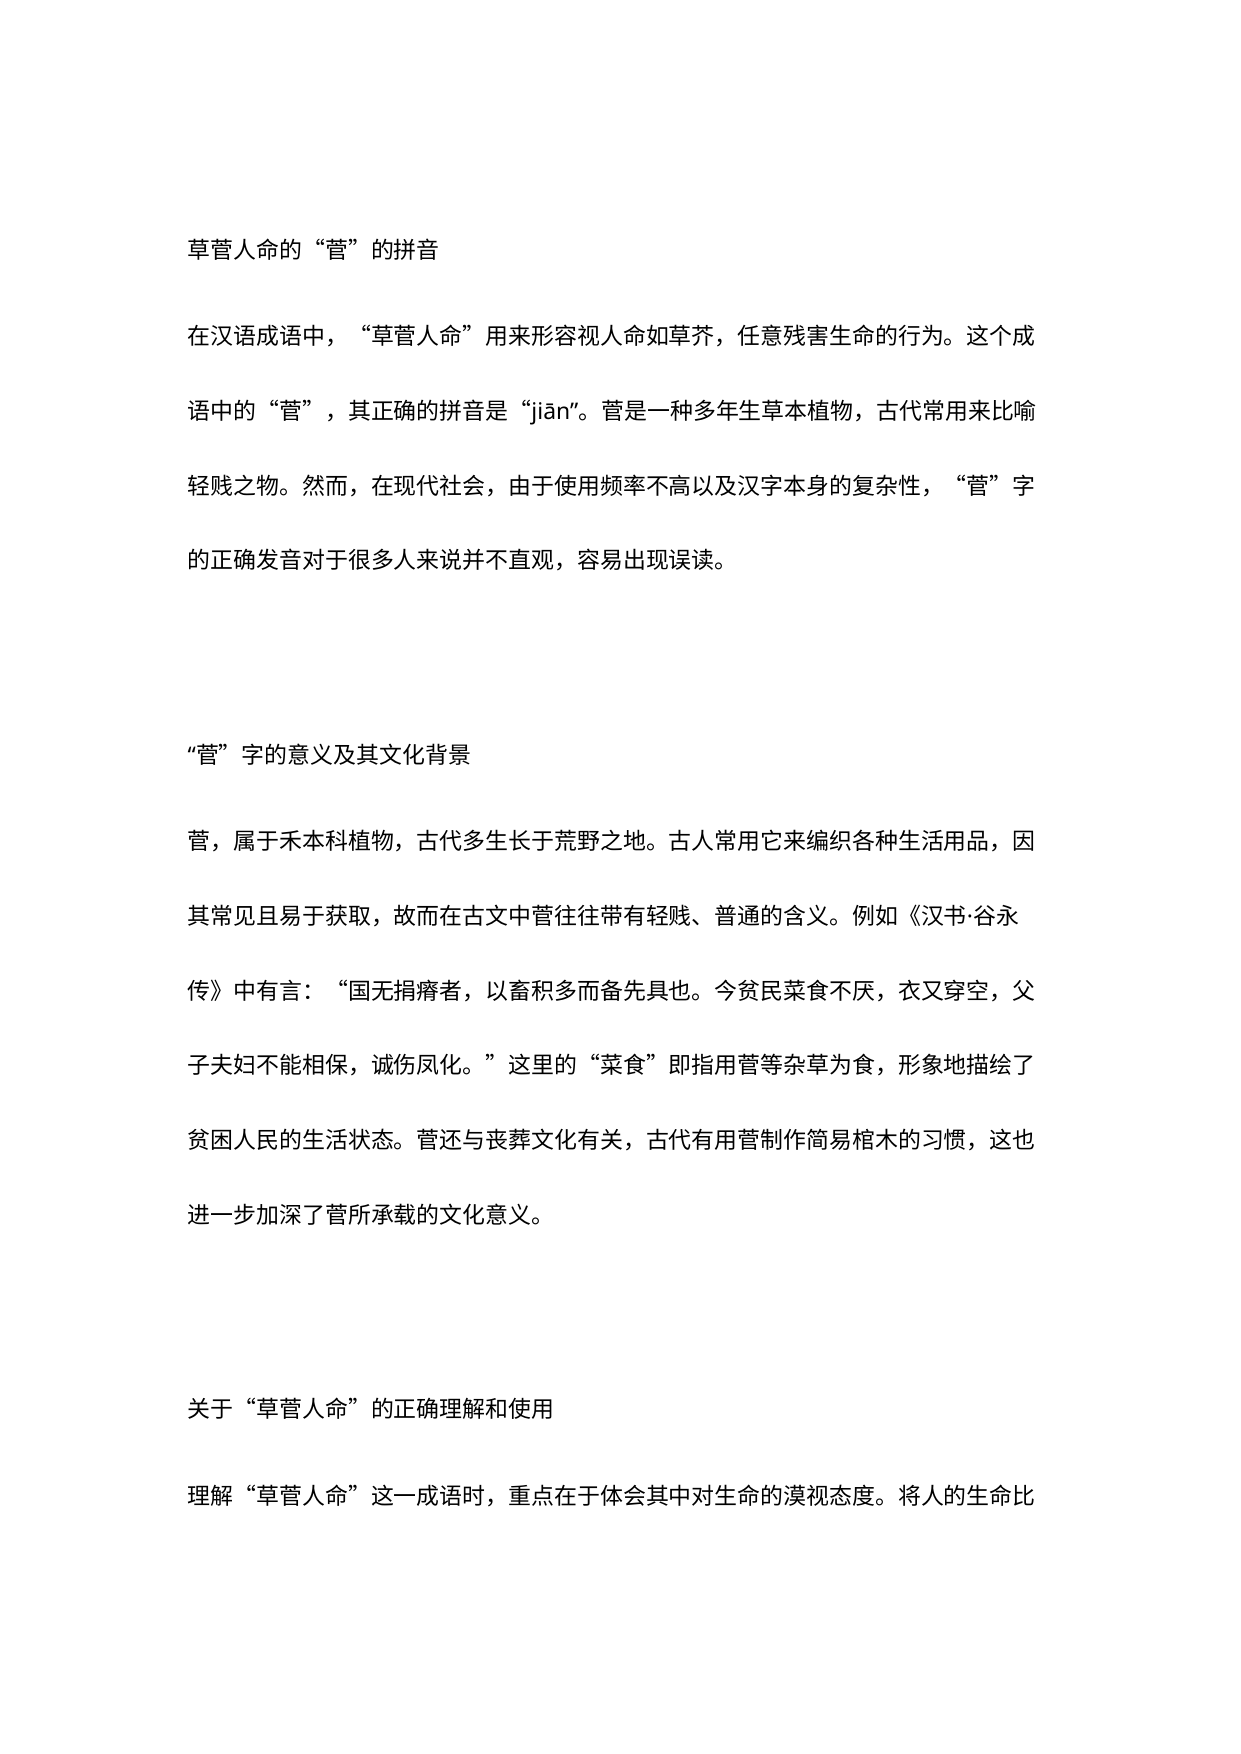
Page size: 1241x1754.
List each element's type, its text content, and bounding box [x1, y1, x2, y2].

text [187, 1462, 1053, 1527]
text 菅，属于禾本科植物，古代多生长于荒野之地。古人常用它来编织各种生活用品，因其常见且易于获取，故而在古文中菅往往带有轻贱、普通的含义。例如《汉书·谷永传》中有言：“国无捐瘠者，以畜积多而备先具也。今贫民菜食不厌，衣又穿空，父子夫妇不能相保，诚伤凤化。”这里的“菜食”即指用菅等杂草为食，形象地描绘了贫困人民的生活状态。菅还与丧葬文化有关，古代有用菅制作简易棺木的习惯，这也进一步加深了菅所承载的文化意义。 [187, 807, 1053, 1246]
text 草菅人命的“菅”的拼音 [187, 216, 1053, 281]
text 关于“草菅人命”的正确理解和使用 [187, 1375, 1053, 1440]
text 在汉语成语中，“草菅人命”用来形容视人命如草芥，任意残害生命的行为。这个成语中的“菅”，其正确的拼音是“jiān”。菅是一种多年生草本植物，古代常用来比喻轻贱之物。然而，在现代社会，由于使用频率不高以及汉字本身的复杂性，“菅”字的正确发音对于很多人来说并不直观，容易出现误读。 [187, 302, 1053, 591]
text “菅”字的意义及其文化背景 [187, 721, 1053, 786]
